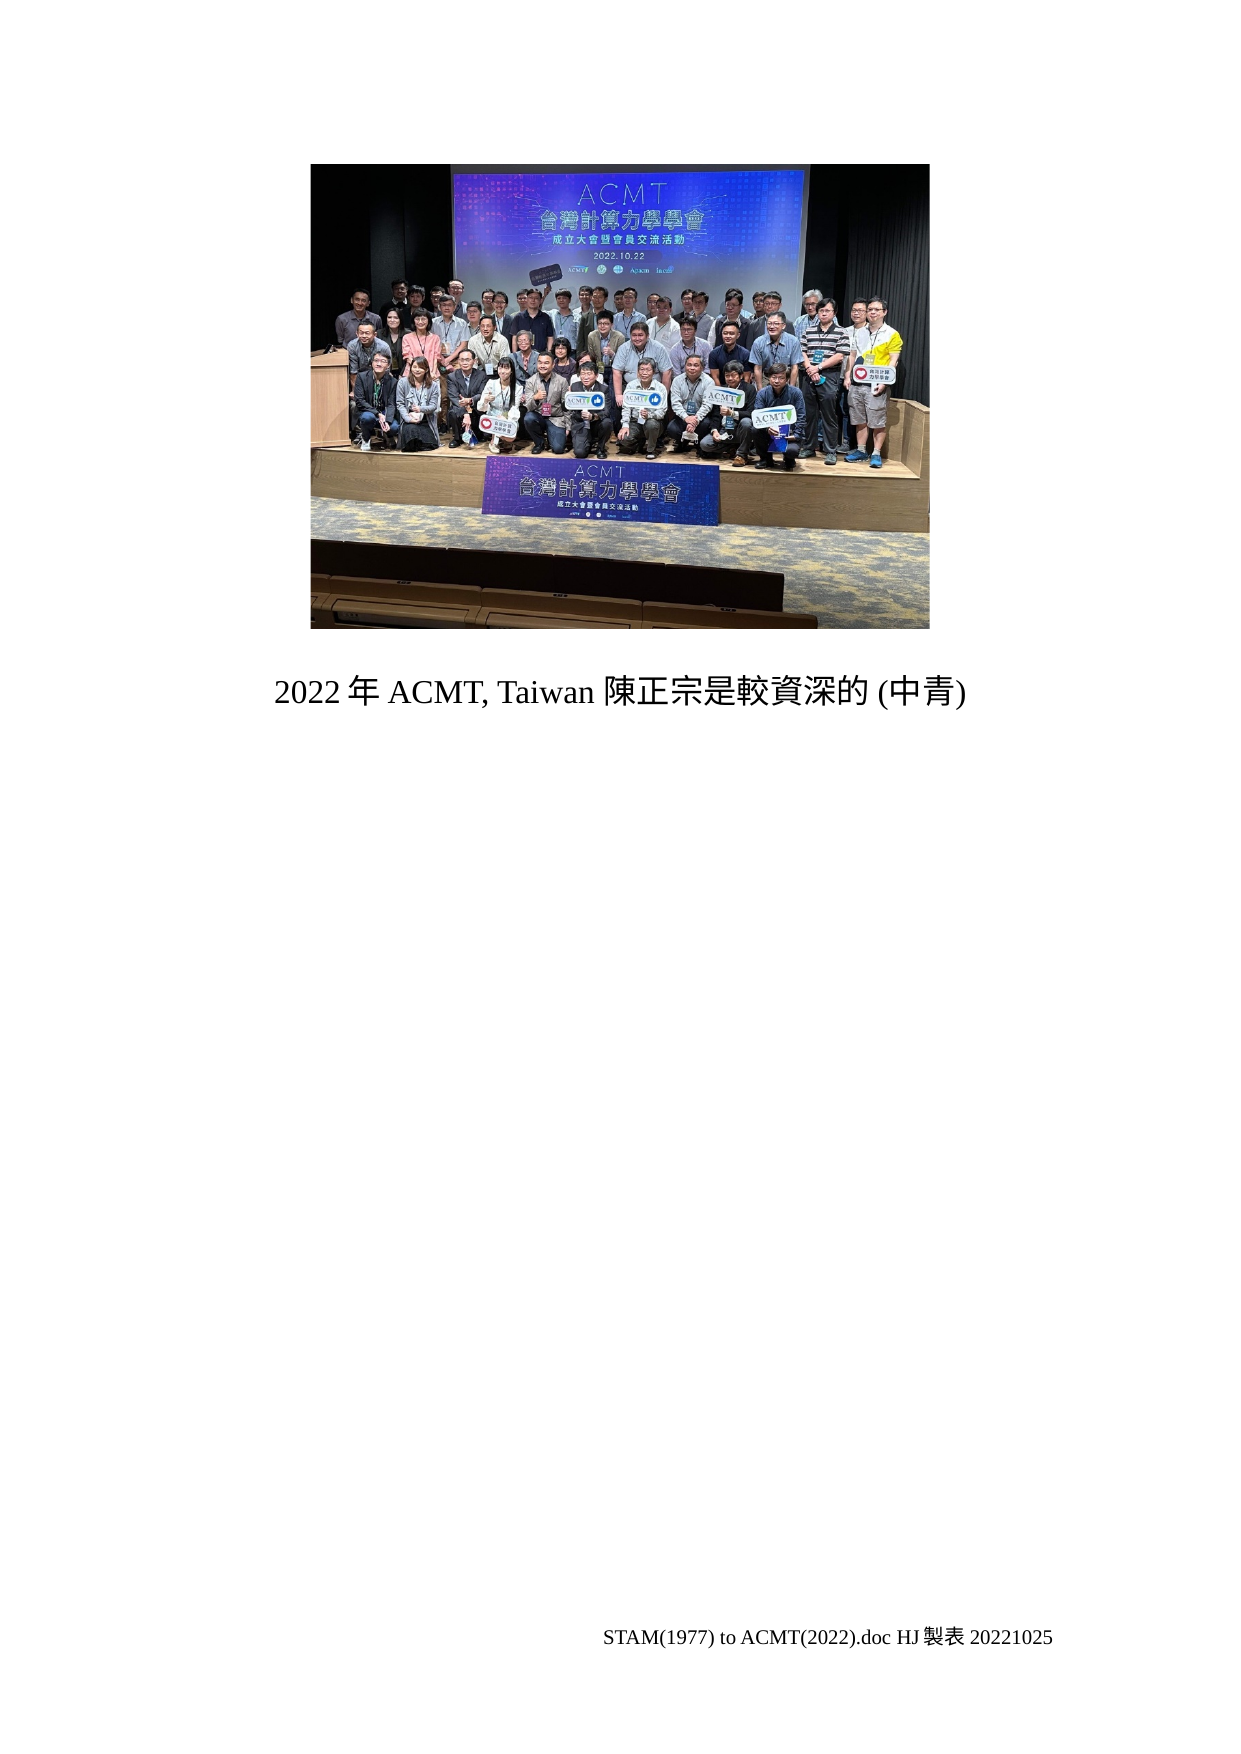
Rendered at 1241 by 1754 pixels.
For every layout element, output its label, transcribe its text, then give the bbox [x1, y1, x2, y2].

text 2022年ACMT, Taiwan 陳正宗是較資深的 (中青) [187, 652, 1053, 727]
picture [310, 164, 930, 629]
